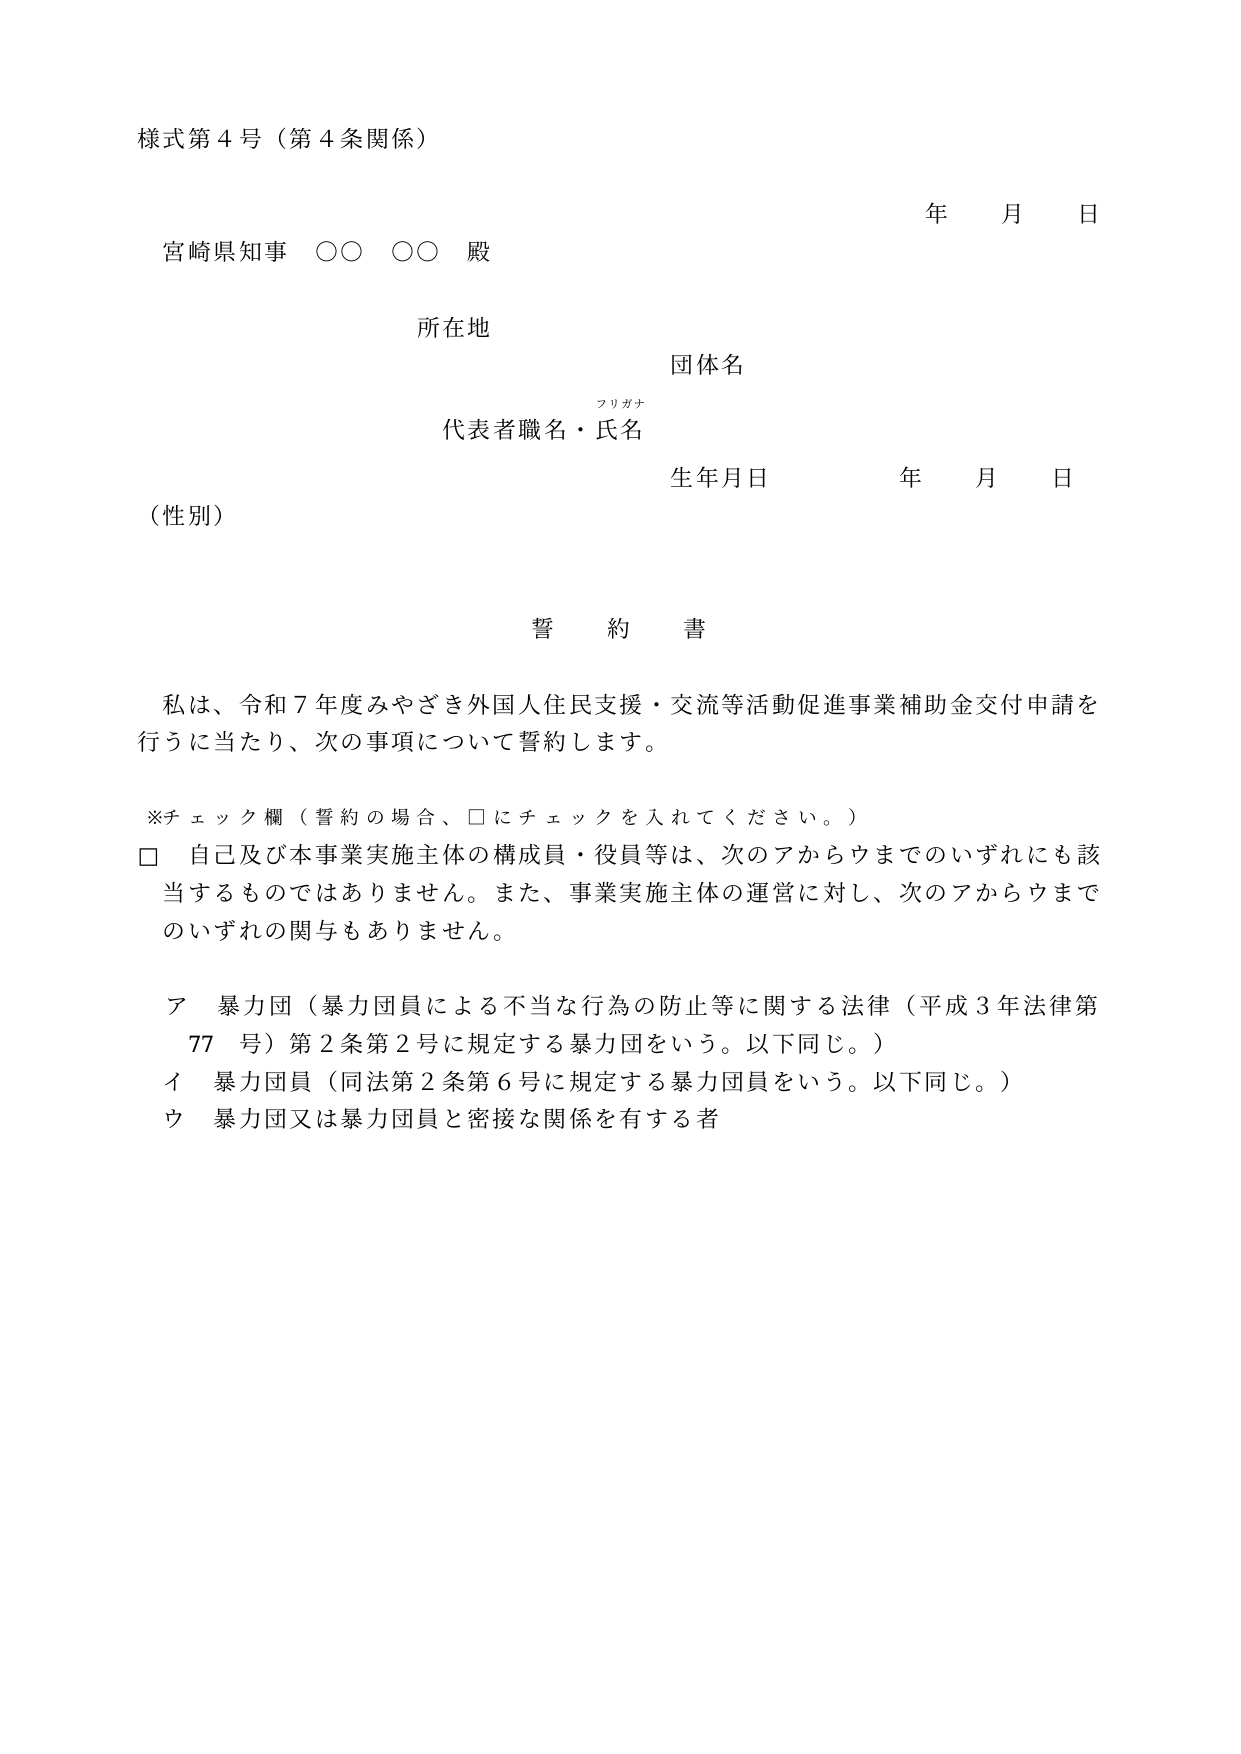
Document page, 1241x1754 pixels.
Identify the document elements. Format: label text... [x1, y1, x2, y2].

text 代表者職名・ [137, 383, 1103, 458]
text 私は、令和７年度みやざき外国人住民支援・交流等活動促進事業補助金交付申請を行うに当たり、次の事項について誓約します。 [137, 684, 1103, 760]
text 生年月日 年 月 日（性別） [137, 458, 1103, 533]
text ※チェック欄（誓約の場合、□にチェックを入れてください。） [137, 797, 1103, 835]
text 所在地 [137, 307, 1103, 345]
text ア 暴力団（暴力団員による不当な行為の防止等に関する法律（平成３年法律第77号）第２条第２号に規定する暴力団をいう。以下同じ。） [137, 986, 1103, 1061]
text イ 暴力団員（同法第２条第６号に規定する暴力団員をいう。以下同じ。） [137, 1061, 1103, 1099]
text 誓 約 書 [137, 609, 1103, 647]
text 様式第４号（第４条関係） [137, 119, 1103, 156]
text 宮崎県知事 ○○ ○○ 殿 [137, 232, 1103, 269]
text 団体名 [137, 345, 1103, 383]
text □ 自己及び本事業実施主体の構成員・役員等は、次のアからウまでのいずれにも該当するものではありません。また、事業実施主体の運営に対し、次のアからウまでのいずれの関与もありません。 [137, 835, 1103, 948]
text 年 月 日 [137, 194, 1103, 232]
text ウ 暴力団又は暴力団員と密接な関係を有する者 [137, 1099, 1103, 1137]
